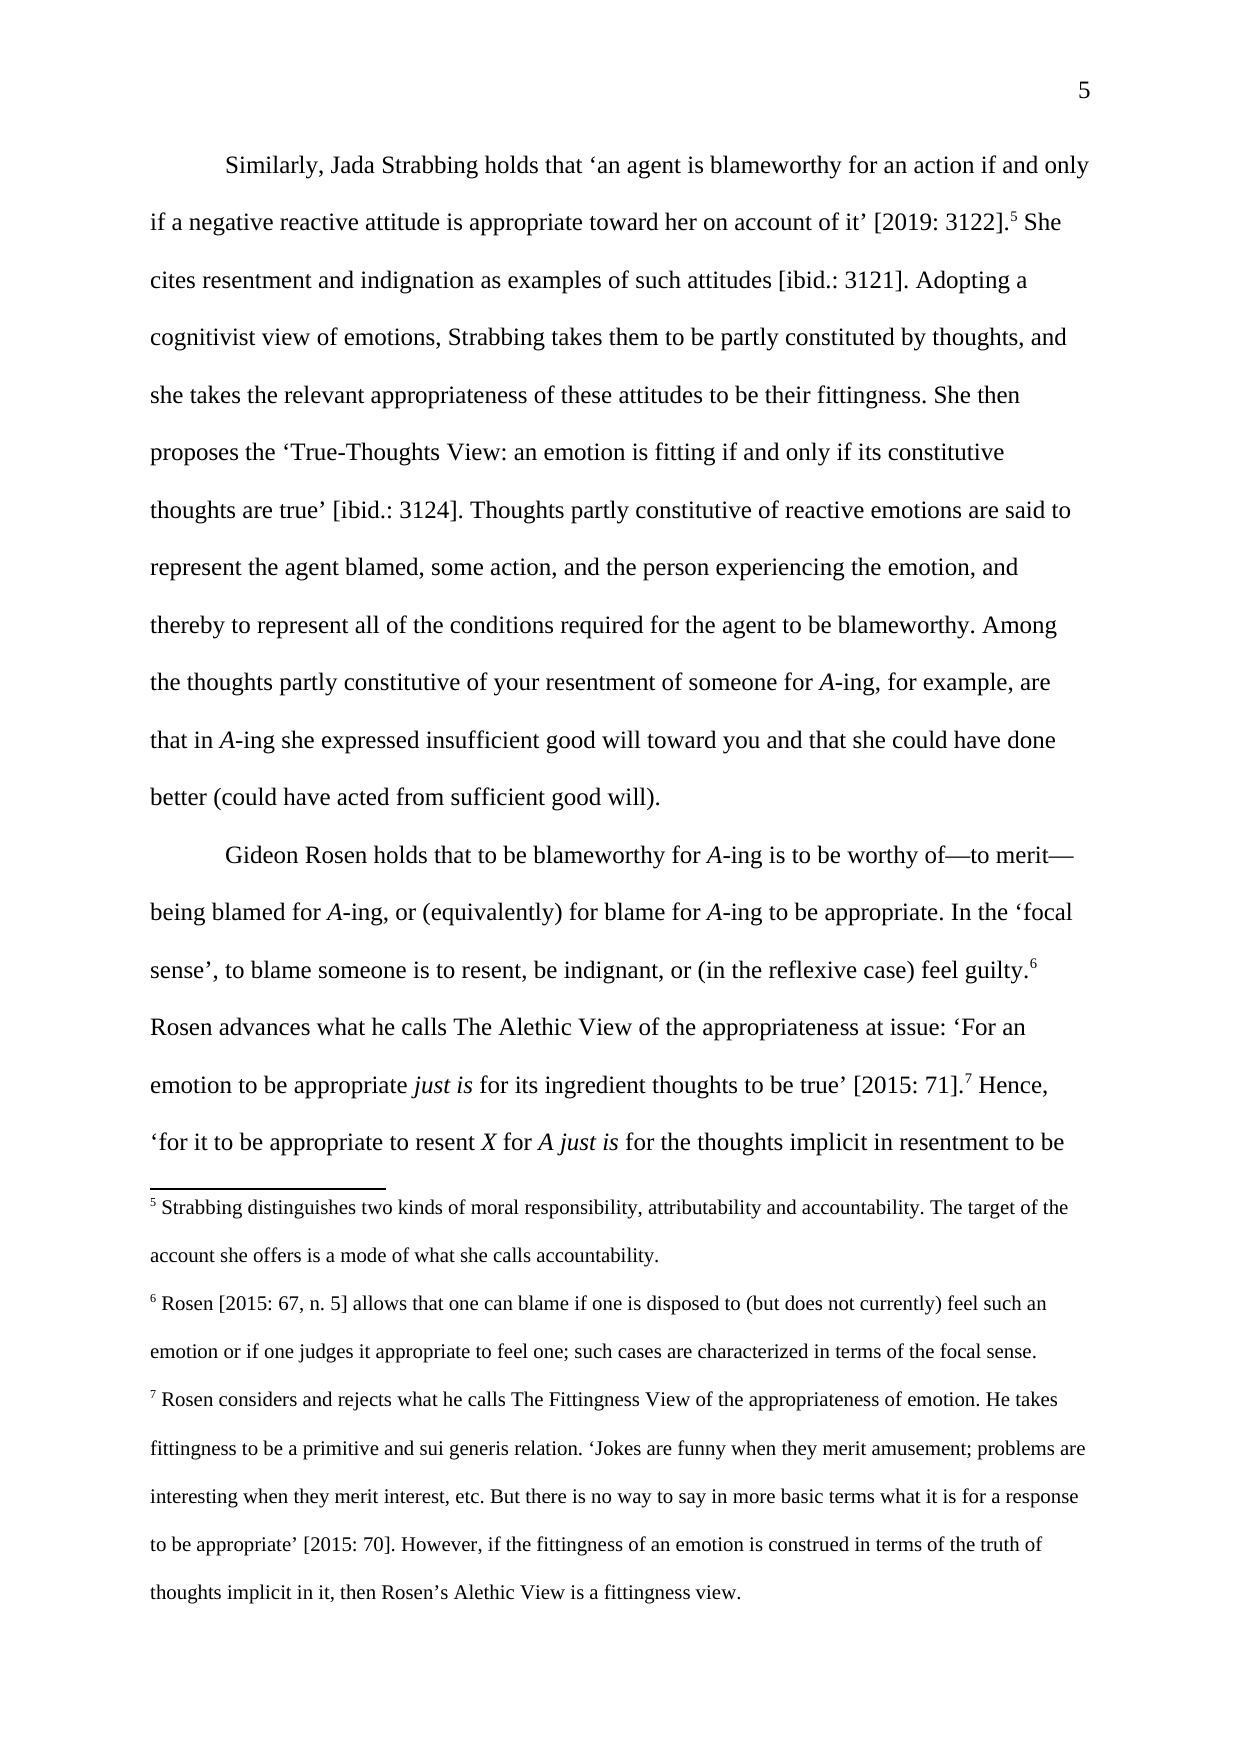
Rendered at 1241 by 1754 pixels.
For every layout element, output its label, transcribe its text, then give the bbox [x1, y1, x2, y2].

list Similarly, Jada Strabbing holds that ‘an agent is blameworthy for an action if and only if a negative reactive attitude is appropriate toward her on account of it’ [2019: 3122]. She cites resentment and indignation as examples of such attitudes [ibid.: 3121]. Adopting a cognitivist view of emotions, Strabbing takes them to be partly constituted by thoughts, and she takes the relevant appropriateness of these attitudes to be their fittingness. She then proposes the ‘True-Thoughts View: an emotion is fitting if and only if its constitutive thoughts are true’ [ibid.: 3124]. Thoughts partly constitutive of reactive emotions are said to represent the agent blamed, some action, and the person experiencing the emotion, and thereby to represent all of the conditions required for the agent to be blameworthy. Among the thoughts partly constitutive of your resentment of someone for A-ing, for example, are that in A-ing she expressed insufficient good will toward you and that she could have done better (could have acted from sufficient good will). [150, 150, 1090, 811]
list Gideon Rosen holds that to be blameworthy for A-ing is to be worthy of—to merit—being blamed for A-ing, or (equivalently) for blame for A-ing to be appropriate. In the ‘focal sense’, to blame someone is to resent, be indignant, or (in the reflexive case) feel guilty. Rosen advances what he calls The Alethic View of the appropriateness at issue: ‘For an emotion to be appropriate just is for its ingredient thoughts to be true’ [2015: 71]. Hence, ‘for it to be appropriate to resent X for A just is for the thoughts implicit in resentment to be true of X and A’ [ibid.]. The thoughts implicit in blaming X for A-ing are said to be that X A-ed, that it was wrong for X to A, that in A-ing, X showed an objectionable pattern of concern, and that X deserves to suffer for A-ing [ibid.: 75-84]. For X to be blameworthy for A-ing, then, is for these thoughts to be true. [150, 840, 1090, 1156]
